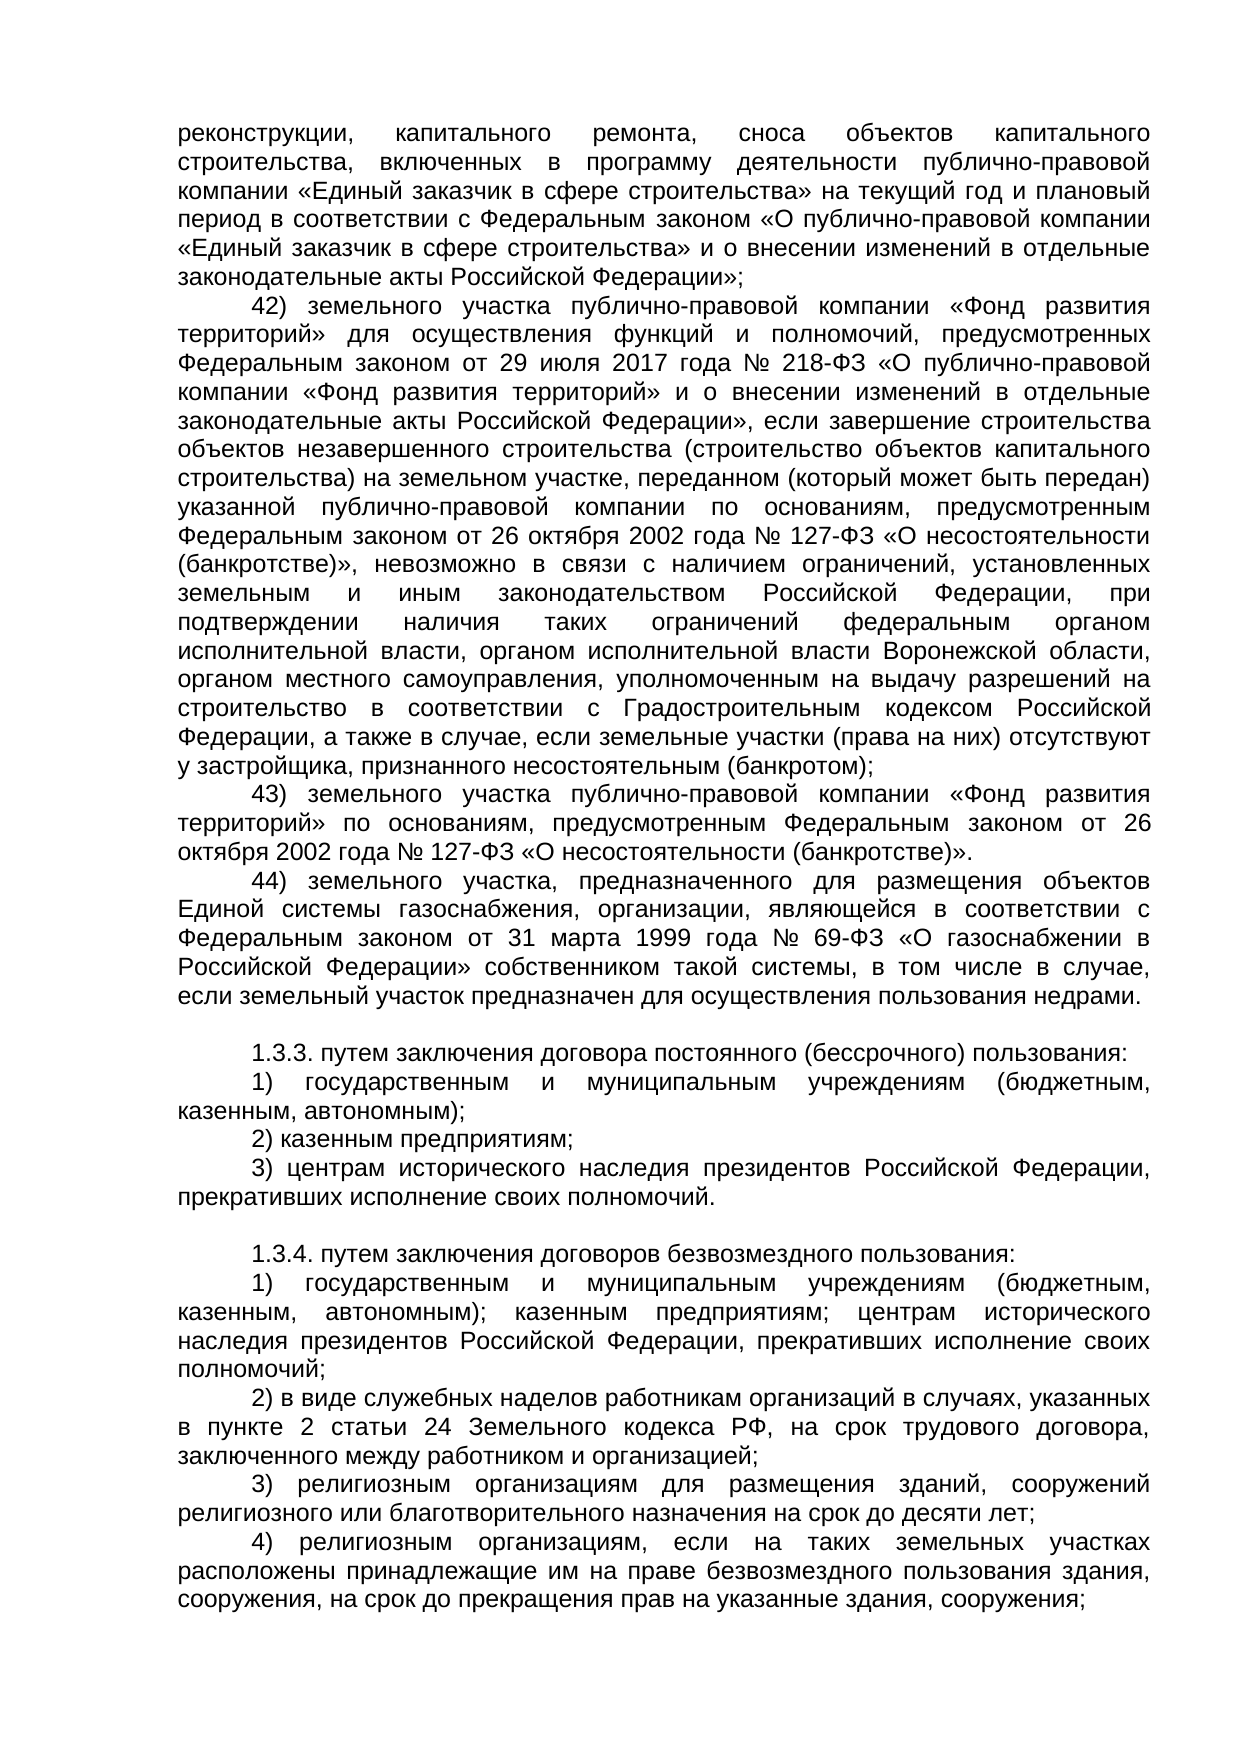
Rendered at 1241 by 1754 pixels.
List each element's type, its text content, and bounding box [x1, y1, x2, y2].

text 43) земельного участка публично-правовой компании «Фонд развития территорий» по основаниям, предусмотренным Федеральным законом от 26 октября 2002 года № 127-ФЗ «О несостоятельности (банкротстве)». [177, 779, 1152, 866]
text 1.3.3. путем заключения договора постоянного (бессрочного) пользования: [177, 1038, 1152, 1067]
text 3) религиозным организациям для размещения зданий, сооружений религиозного или благотворительного назначения на срок до десяти лет; [177, 1469, 1152, 1527]
text 1) государственным и муниципальным учреждениям (бюджетным, казенным, автономным); казенным предприятиям; центрам исторического наследия президентов Российской Федерации, прекративших исполнение своих полномочий; [177, 1268, 1152, 1383]
text 44) земельного участка, предназначенного для размещения объектов Единой системы газоснабжения, организации, являющейся в соответствии с Федеральным законом от 31 марта 1999 года № 69-ФЗ «О газоснабжении в Российской Федерации» собственником такой системы, в том числе в случае, если земельный участок предназначен для осуществления пользования недрами. [177, 866, 1152, 1009]
text 4) религиозным организациям, если на таких земельных участках расположены принадлежащие им на праве безвозмездного пользования здания, сооружения, на срок до прекращения прав на указанные здания, сооружения; [177, 1527, 1152, 1613]
text 42) земельного участка публично-правовой компании «Фонд развития территорий» для осуществления функций и полномочий, предусмотренных Федеральным законом от 29 июля 2017 года № 218-ФЗ «О публично-правовой компании «Фонд развития территорий» и о внесении изменений в отдельные законодательные акты Российской Федерации», если завершение строительства объектов незавершенного строительства (строительство объектов капитального строительства) на земельном участке, переданном (который может быть передан) указанной публично-правовой компании по основаниям, предусмотренным Федеральным законом от 26 октября 2002 года № 127-ФЗ «О несостоятельности (банкротстве)», невозможно в связи с наличием ограничений, установленных земельным и иным законодательством Российской Федерации, при подтверждении наличия таких ограничений федеральным органом исполнительной власти, органом исполнительной власти Воронежской области, органом местного самоуправления, уполномоченным на выдачу разрешений на строительство в соответствии с Градостроительным кодексом Российской Федерации, а также в случае, если земельные участки (права на них) отсутствуют у застройщика, признанного несостоятельным (банкротом); [177, 291, 1152, 779]
text 3) центрам исторического наследия президентов Российской Федерации, прекративших исполнение своих полномочий. [177, 1153, 1152, 1211]
text 1) государственным и муниципальным учреждениям (бюджетным, казенным, автономным); [177, 1067, 1152, 1124]
text 2) казенным предприятиям; [177, 1124, 1152, 1153]
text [177, 118, 1152, 291]
text 1.3.4. путем заключения договоров безвозмездного пользования: [177, 1239, 1152, 1268]
text 2) в виде служебных наделов работникам организаций в случаях, указанных в пункте 2 статьи 24 Земельного кодекса РФ, на срок трудового договора, заключенного между работником и организацией; [177, 1383, 1152, 1469]
